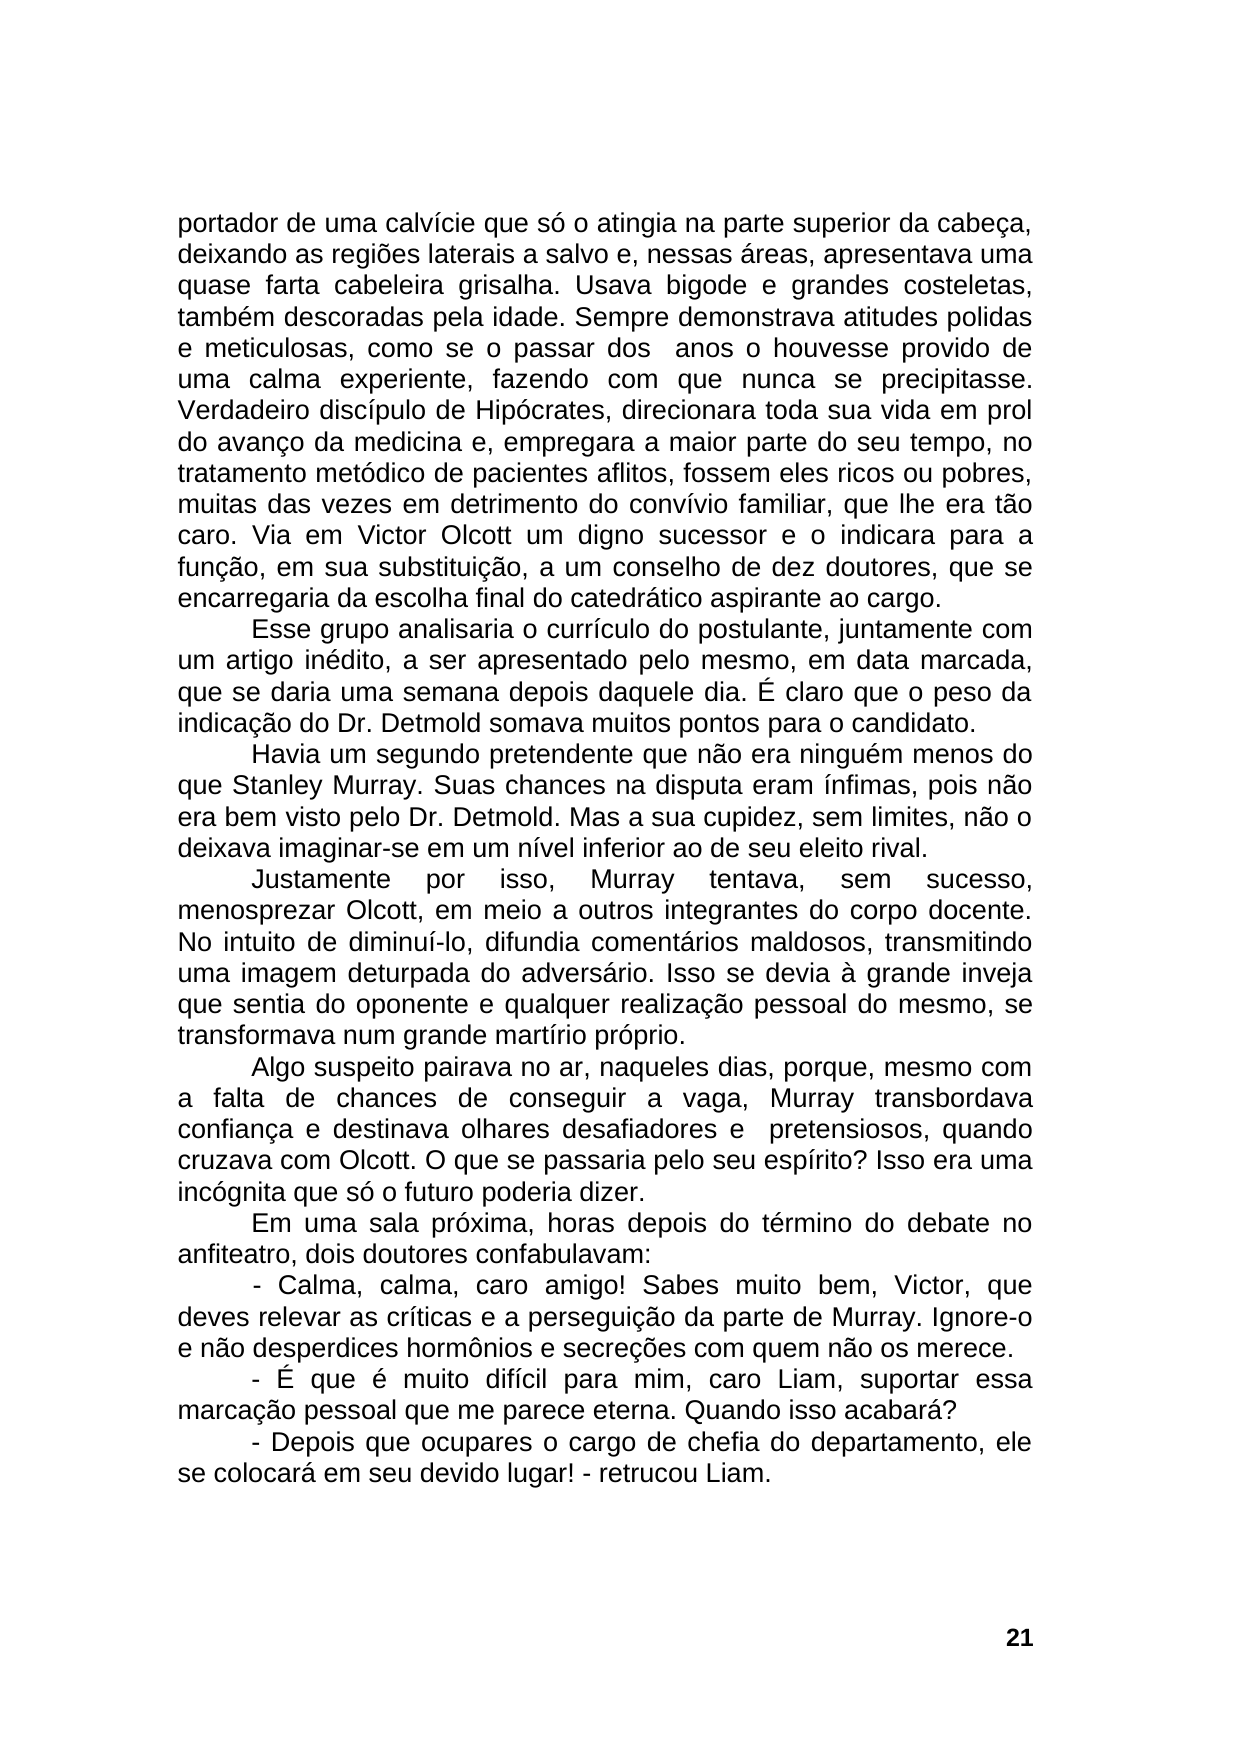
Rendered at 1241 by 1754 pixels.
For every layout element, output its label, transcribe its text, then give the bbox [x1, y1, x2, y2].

text Esse grupo analisaria o currículo do postulante, juntamente com um artigo inédito, a ser apresentado pelo mesmo, em data marcada, que se daria uma semana depois daquele dia. É claro que o peso da indicação do Dr. Detmold somava muitos pontos para o candidato. [177, 613, 1033, 738]
text Havia um segundo pretendente que não era ninguém menos do que Stanley Murray. Suas chances na disputa eram ínfimas, pois não era bem visto pelo Dr. Detmold. Mas a sua cupidez, sem limites, não o deixava imaginar-se em um nível inferior ao de seu eleito rival. [177, 738, 1033, 863]
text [177, 207, 1033, 613]
text Algo suspeito pairava no ar, naqueles dias, porque, mesmo com a falta de chances de conseguir a vaga, Murray transbordava confiança e destinava olhares desafiadores e pretensiosos, quando cruzava com Olcott. O que se passaria pelo seu espírito? Isso era uma incógnita que só o futuro poderia dizer. [177, 1051, 1033, 1207]
text - Depois que ocupares o cargo de chefia do departamento, ele se colocará em seu devido lugar! - retrucou Liam. [177, 1426, 1033, 1488]
text Justamente por isso, Murray tentava, sem sucesso, menosprezar Olcott, em meio a outros integrantes do corpo docente. No intuito de diminuí-lo, difundia comentários maldosos, transmitindo uma imagem deturpada do adversário. Isso se devia à grande inveja que sentia do oponente e qualquer realização pessoal do mesmo, se transformava num grande martírio próprio. [177, 863, 1033, 1051]
text Em uma sala próxima, horas depois do término do debate no anfiteatro, dois doutores confabulavam: [177, 1207, 1033, 1269]
text - Calma, calma, caro amigo! Sabes muito bem, Victor, que deves relevar as críticas e a perseguição da parte de Murray. Ignore-o e não desperdices hormônios e secreções com quem não os merece. [177, 1269, 1033, 1363]
text - É que é muito difícil para mim, caro Liam, suportar essa marcação pessoal que me parece eterna. Quando isso acabará? [177, 1363, 1033, 1426]
